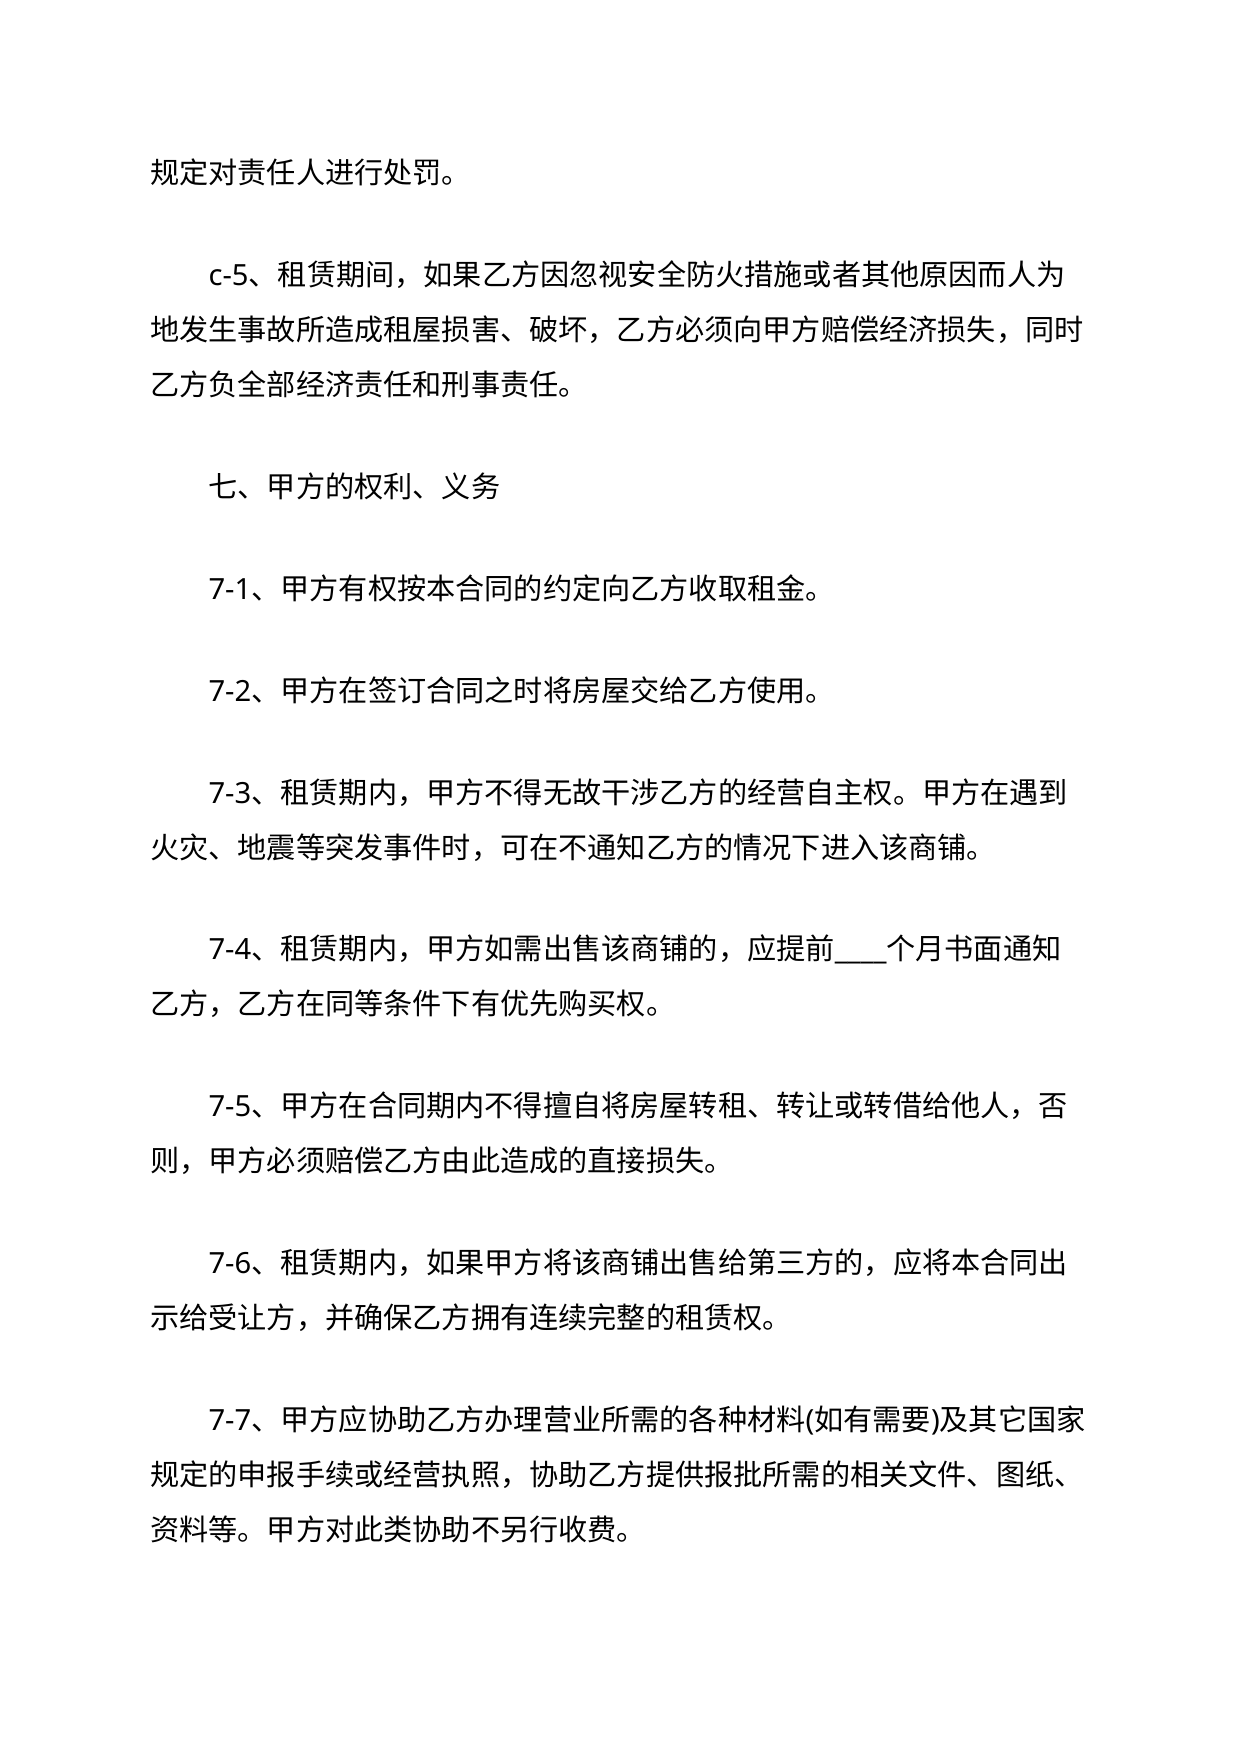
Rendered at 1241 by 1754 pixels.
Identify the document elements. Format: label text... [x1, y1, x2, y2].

text 7-1、甲方有权按本合同的约定向乙方收取租金。 [150, 565, 1090, 608]
text 7-3、租赁期内，甲方不得无故干涉乙方的经营自主权。甲方在遇到火灾、地震等突发事件时，可在不通知乙方的情况下进入该商铺。 [150, 769, 1090, 866]
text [150, 150, 1090, 192]
text 7-5、甲方在合同期内不得擅自将房屋转租、转让或转借给他人，否则，甲方必须赔偿乙方由此造成的直接损失。 [150, 1083, 1090, 1180]
text 七、甲方的权利、义务 [150, 463, 1090, 506]
text 7-2、甲方在签订合同之时将房屋交给乙方使用。 [150, 667, 1090, 709]
text 7-7、甲方应协助乙方办理营业所需的各种材料(如有需要)及其它国家规定的申报手续或经营执照，协助乙方提供报批所需的相关文件、图纸、资料等。甲方对此类协助不另行收费。 [150, 1396, 1090, 1548]
text 7-4、租赁期内，甲方如需出售该商铺的，应提前____个月书面通知乙方，乙方在同等条件下有优先购买权。 [150, 926, 1090, 1023]
text c-5、租赁期间，如果乙方因忽视安全防火措施或者其他原因而人为地发生事故所造成租屋损害、破坏，乙方必须向甲方赔偿经济损失，同时乙方负全部经济责任和刑事责任。 [150, 252, 1090, 404]
text 7-6、租赁期内，如果甲方将该商铺出售给第三方的，应将本合同出示给受让方，并确保乙方拥有连续完整的租赁权。 [150, 1239, 1090, 1337]
